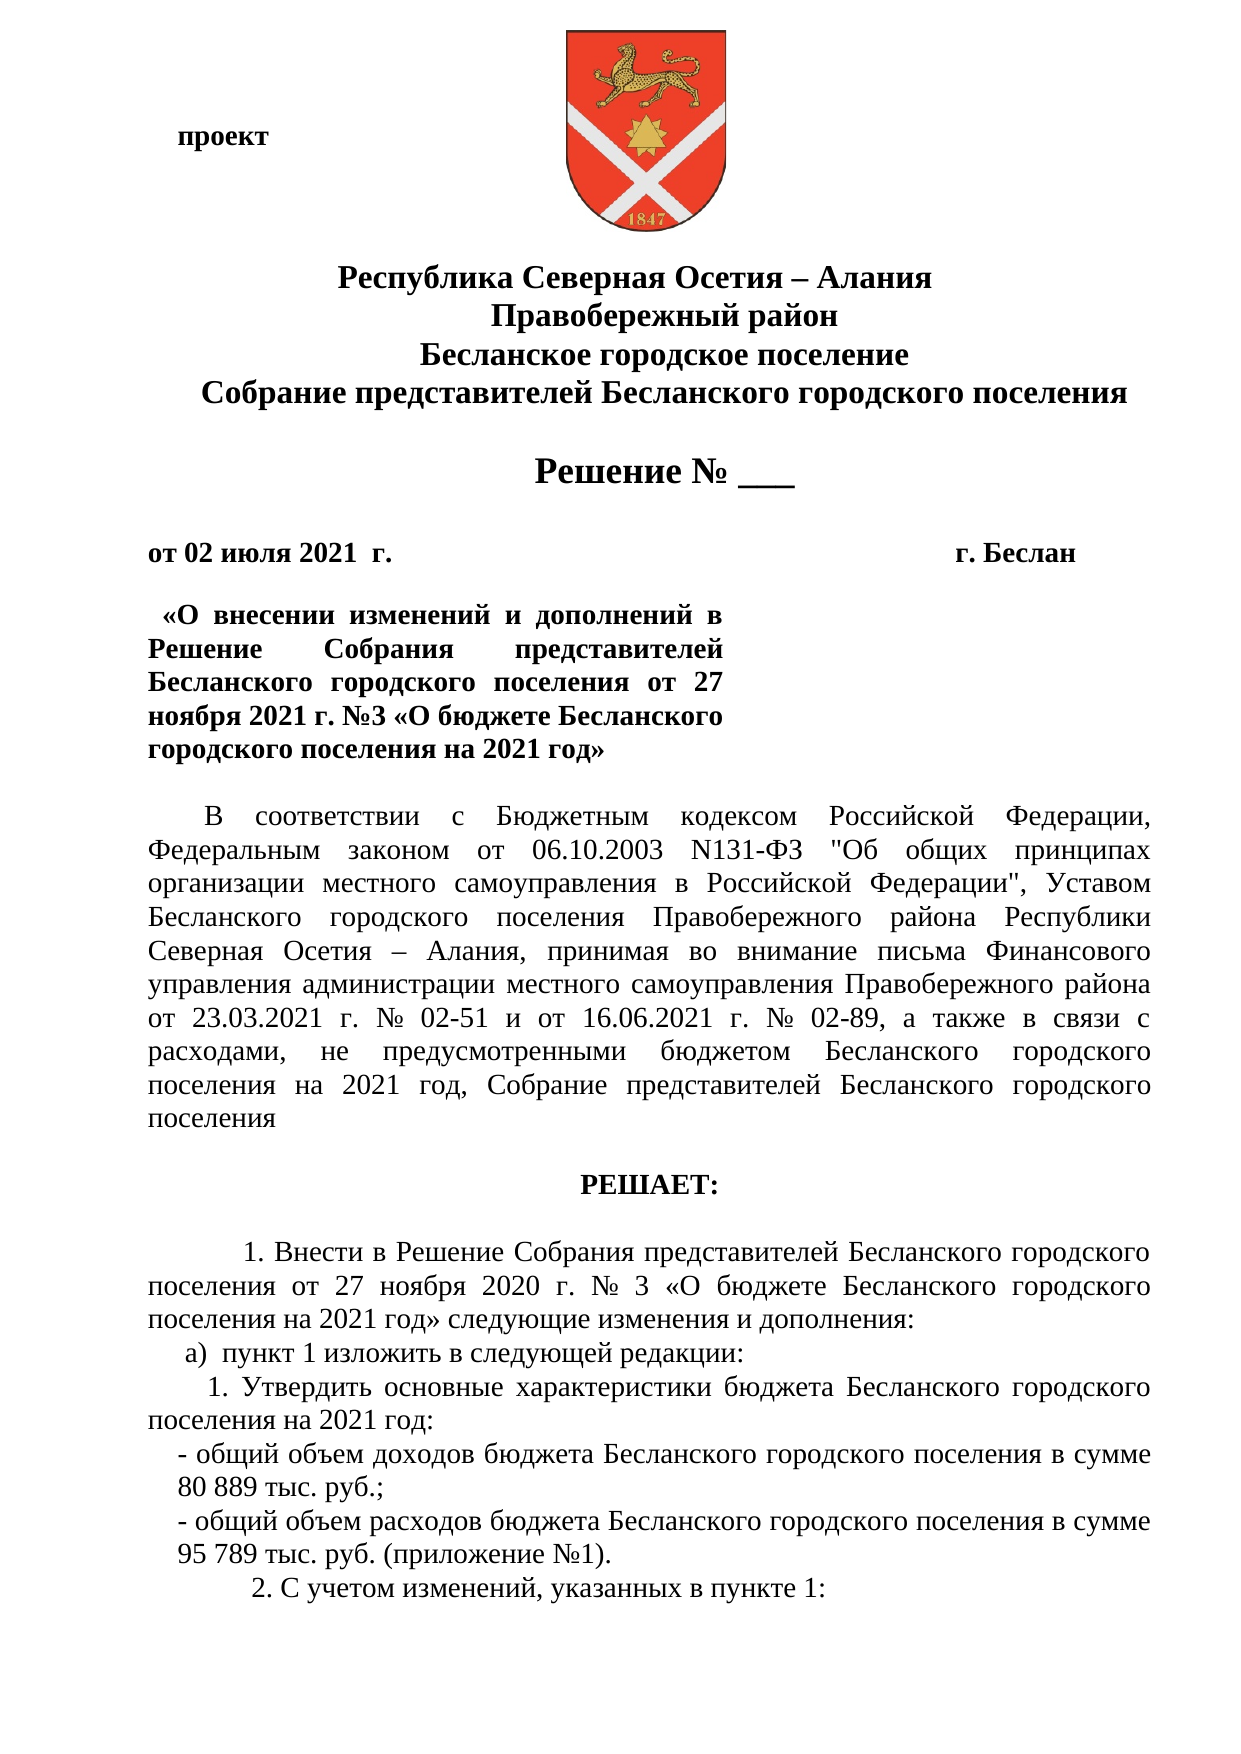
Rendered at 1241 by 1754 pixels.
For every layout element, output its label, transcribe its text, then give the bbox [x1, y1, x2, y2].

text от 02 июля 2021 г. г. Беслан [148, 535, 1152, 568]
text Республика Северная Осетия – Аланияроект [177, 257, 1152, 295]
text Бесланское городское поселение [177, 334, 1152, 372]
text РЕШАЕТ: [148, 1167, 1152, 1201]
text - общий объем доходов бюджета Бесланского городского поселения в сумме 80 889 тыс. руб.; [148, 1436, 1152, 1503]
text В соответствии с Бюджетным кодексом Российской Федерации, Федеральным законом от 06.10.2003 N131-ФЗ "Об общих принципах организации местного самоуправления в Российской Федерации", Уставом Бесланского городского поселения Правобережного района Республики Северная Осетия – Алания, принимая во внимание письма Финансового управления администрации местного самоуправления Правобережного района от 23.03.2021 г. № 02-51 и от 16.06.2021 г. № 02-89, а также в связи с расходами, не предусмотренными бюджетом Бесланского городского поселения на 2021 год, Собрание представителей Бесланского городского поселения [148, 798, 1152, 1134]
picture [566, 152, 727, 232]
text «О внесении изменений и дополнений в Решение Собрания представителей Бесланского городского поселения от 27 ноября 2021 г. №3 «О бюджете Бесланского городского поселения на 2021 год» [148, 597, 723, 765]
text проект [177, 118, 1152, 152]
text 2. С учетом изменений, указанных в пункте 1: [177, 1570, 1152, 1603]
text 1. Внести в Решение Собрания представителей Бесланского городского поселения от 27 ноября 2020 г. № 3 «О бюджете Бесланского городского поселения на 2021 год» следующие изменения и дополнения: [148, 1234, 1152, 1335]
text - общий объем расходов бюджета Бесланского городского поселения в сумме 95 789 тыс. руб. (приложение №1). [148, 1503, 1152, 1570]
text а) пункт 1 изложить в следующей редакции: [148, 1335, 1152, 1369]
text Решение № ___ [177, 449, 1152, 492]
picture [566, 30, 727, 118]
text 1. Утвердить основные характеристики бюджета Бесланского городского поселения на 2021 год: [148, 1369, 1152, 1436]
text Собрание представителей Бесланского городского поселения [177, 372, 1152, 410]
text Правобережный район [177, 295, 1152, 334]
